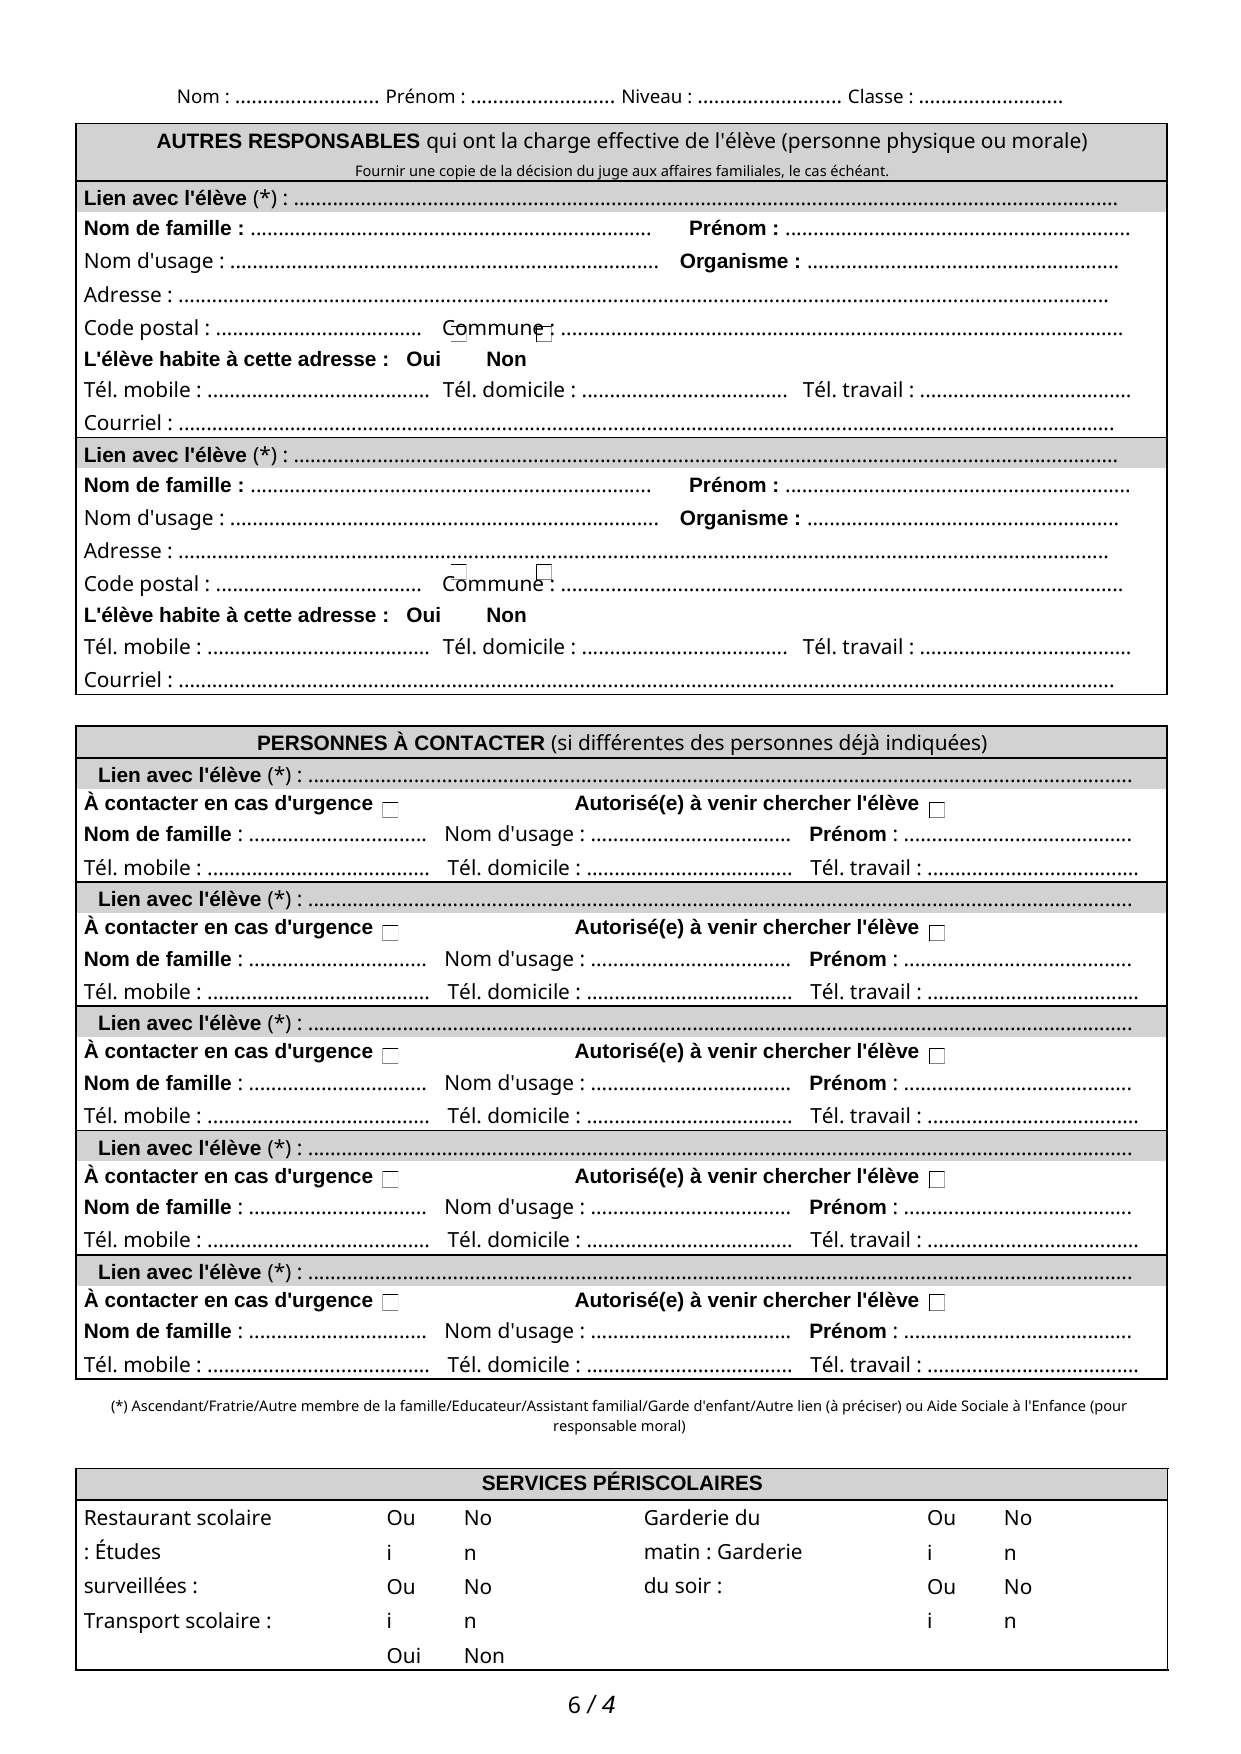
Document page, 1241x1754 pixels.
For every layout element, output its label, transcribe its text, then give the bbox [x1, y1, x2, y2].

table_cell Lien avec l'élève (*) : .................................................................................................................................................... [77, 1131, 1166, 1161]
table_cell Lien avec l'élève (*) : .................................................................................................................................................... [77, 1007, 1166, 1037]
table_header PERSONNES À CONTACTER (si différentes des personnes déjà indiquées) [77, 727, 1166, 757]
table_cell À contacter en cas d'urgence Autorisé(e) à venir chercher l'élève Nom de famille : ................................ Nom d'usage : .................................... Prénom : ......................................... Tél. mobile : ........................................ Tél. domicile : ..................................... Tél. travail : ...................................... [77, 1161, 1166, 1254]
table_cell Nom de famille : ........................................................................ Prénom : .............................................................. Nom d'usage : ............................................................................. Organisme : ........................................................ Adresse : ....................................................................................................................................................................... Code postal : ..................................... Commune : ..................................................................................................... L'élève habite à cette adresse : Oui Non Tél. mobile : ........................................ Tél. domicile : ..................................... Tél. travail : ...................................... Courriel : ........................................................................................................................................................................ [77, 212, 1166, 437]
table_cell Lien avec l'élève (*) : .................................................................................................................................................... [77, 438, 1166, 468]
table_cell Non Non [980, 1501, 1167, 1669]
table_cell Non Non Non [440, 1501, 571, 1669]
table_cell Garderie du matin : Garderie du soir : [571, 1501, 873, 1669]
table_cell Lien avec l'élève (*) : .................................................................................................................................................... [77, 1256, 1166, 1286]
table_cell À contacter en cas d'urgence Autorisé(e) à venir chercher l'élève Nom de famille : ................................ Nom d'usage : .................................... Prénom : ......................................... Tél. mobile : ........................................ Tél. domicile : ..................................... Tél. travail : ...................................... [77, 1286, 1166, 1378]
table_cell À contacter en cas d'urgence Autorisé(e) à venir chercher l'élève Nom de famille : ................................ Nom d'usage : .................................... Prénom : ......................................... Tél. mobile : ........................................ Tél. domicile : ..................................... Tél. travail : ...................................... [77, 913, 1166, 1005]
table_cell Lien avec l'élève (*) : .................................................................................................................................................... [77, 883, 1166, 913]
table_cell Nom de famille : ........................................................................ Prénom : .............................................................. Nom d'usage : ............................................................................. Organisme : ........................................................ Adresse : ....................................................................................................................................................................... Code postal : ..................................... Commune : ..................................................................................................... L'élève habite à cette adresse : Oui Non Tél. mobile : ........................................ Tél. domicile : ..................................... Tél. travail : ...................................... Courriel : ........................................................................................................................................................................ [77, 469, 1166, 693]
table_cell À contacter en cas d'urgence Autorisé(e) à venir chercher l'élève Nom de famille : ................................ Nom d'usage : .................................... Prénom : ......................................... Tél. mobile : ........................................ Tél. domicile : ..................................... Tél. travail : ...................................... [77, 789, 1166, 881]
text (*) Ascendant/Fratrie/Autre membre de la famille/Educateur/Assistant familial/Garde d'enfant/Autre lien (à préciser) ou Aide Sociale à l'Enfance (pour responsable moral) [73, 1396, 1166, 1436]
table_cell Lien avec l'élève (*) : .................................................................................................................................................... [77, 182, 1166, 212]
table_cell Oui Oui [873, 1501, 980, 1669]
table_header SERVICES PÉRISCOLAIRES [77, 1469, 1167, 1499]
table_cell Restaurant scolaire : Études surveillées : Transport scolaire : [77, 1501, 329, 1669]
text Nom : .......................... Prénom : .......................... Niveau : .......................... Classe : .......................... [73, 81, 1167, 110]
table_cell Oui Oui Oui [329, 1501, 440, 1669]
table_cell À contacter en cas d'urgence Autorisé(e) à venir chercher l'élève Nom de famille : ................................ Nom d'usage : .................................... Prénom : ......................................... Tél. mobile : ........................................ Tél. domicile : ..................................... Tél. travail : ...................................... [77, 1037, 1166, 1129]
table_header AUTRES RESPONSABLES qui ont la charge effective de l'élève (personne physique ou morale) Fournir une copie de la décision du juge aux affaires familiales, le cas échéant. [77, 124, 1166, 180]
table_cell Lien avec l'élève (*) : .................................................................................................................................................... [77, 759, 1166, 789]
